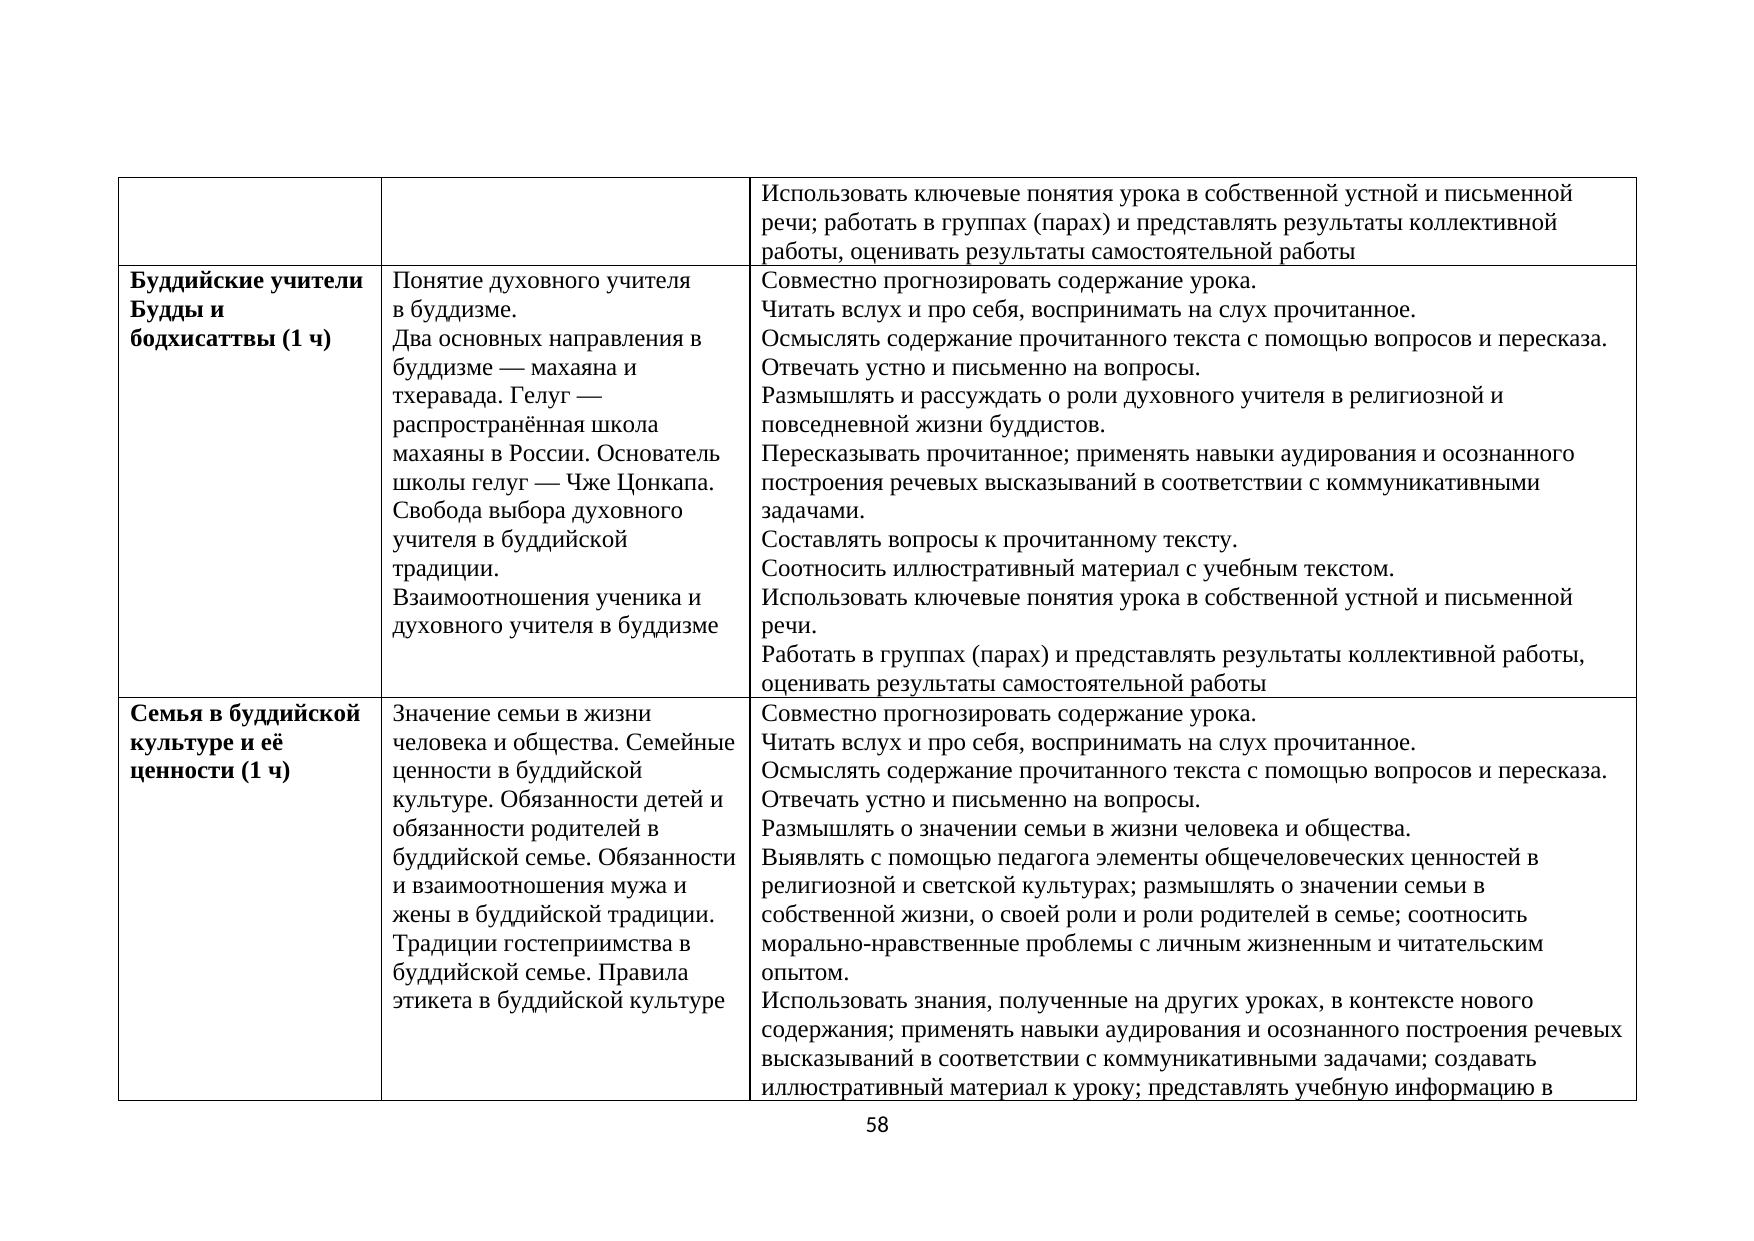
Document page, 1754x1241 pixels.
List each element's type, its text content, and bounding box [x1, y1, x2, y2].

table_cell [119, 698, 381, 1100]
table_cell Совместно прогнозировать содержание урока. Читать вслух и про себя, воспринимать на слух прочитанное. Осмыслять содержание прочитанного текста с помощью вопросов и пересказа. Отвечать устно и письменно на вопросы. Размышлять и рассуждать о роли духовного учителя в религиозной и повседневной жизни буддистов. Пересказывать прочитанное; применять навыки аудирования и осознанного построения речевых высказываний в соответствии с коммуникативными задачами. Составлять вопросы к прочитанному тексту. Соотносить иллюстративный материал с учебным текстом. Использовать ключевые понятия урока в собственной устной и письменной речи. Работать в группах (парах) и представлять результаты коллективной работы, оценивать результаты самостоятельной работы [751, 266, 1636, 697]
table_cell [751, 698, 1636, 1100]
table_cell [119, 178, 381, 264]
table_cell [382, 698, 749, 1100]
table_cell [382, 178, 749, 264]
table_cell Буддийские учители Будды и бодхисаттвы (1 ч) [119, 266, 381, 697]
table_cell Понятие духовного учителя в буддизме. Два основных направления в буддизме — махаяна и тхеравада. Гелуг — распространённая школа махаяны в России. Основатель школы гелуг — Чже Цонкапа. Свобода выбора духовного учителя в буддийской традиции. Взаимоотношения ученика и духовного учителя в буддизме [382, 266, 749, 697]
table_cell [751, 178, 1636, 264]
